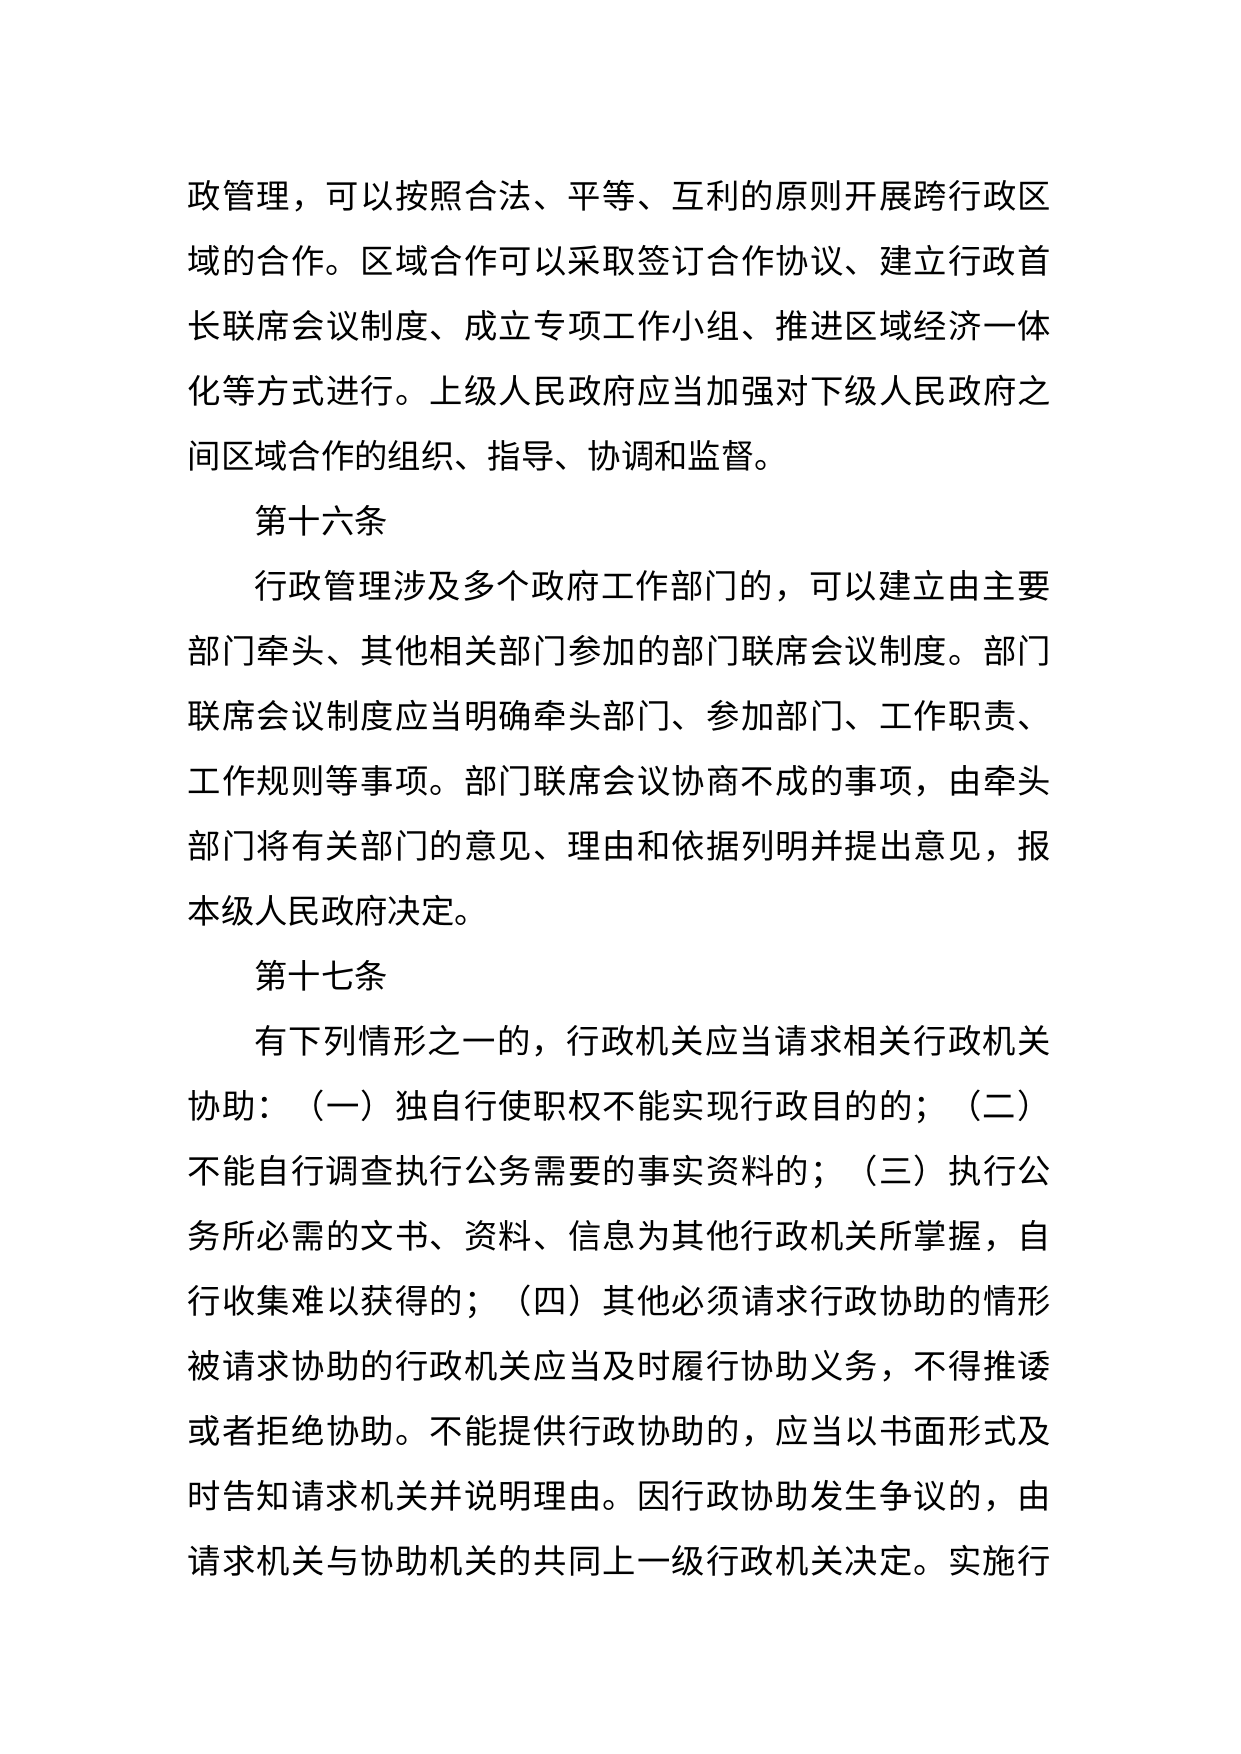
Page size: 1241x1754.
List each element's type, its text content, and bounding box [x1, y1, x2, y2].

text 第十六条 [187, 487, 1053, 552]
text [187, 162, 1053, 487]
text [187, 1007, 1053, 1592]
text 第十七条 [187, 942, 1053, 1007]
text 行政管理涉及多个政府工作部门的，可以建立由主要部门牵头、其他相关部门参加的部门联席会议制度。部门联席会议制度应当明确牵头部门、参加部门、工作职责、工作规则等事项。部门联席会议协商不成的事项，由牵头部门将有关部门的意见、理由和依据列明并提出意见，报本级人民政府决定。 [187, 552, 1053, 942]
